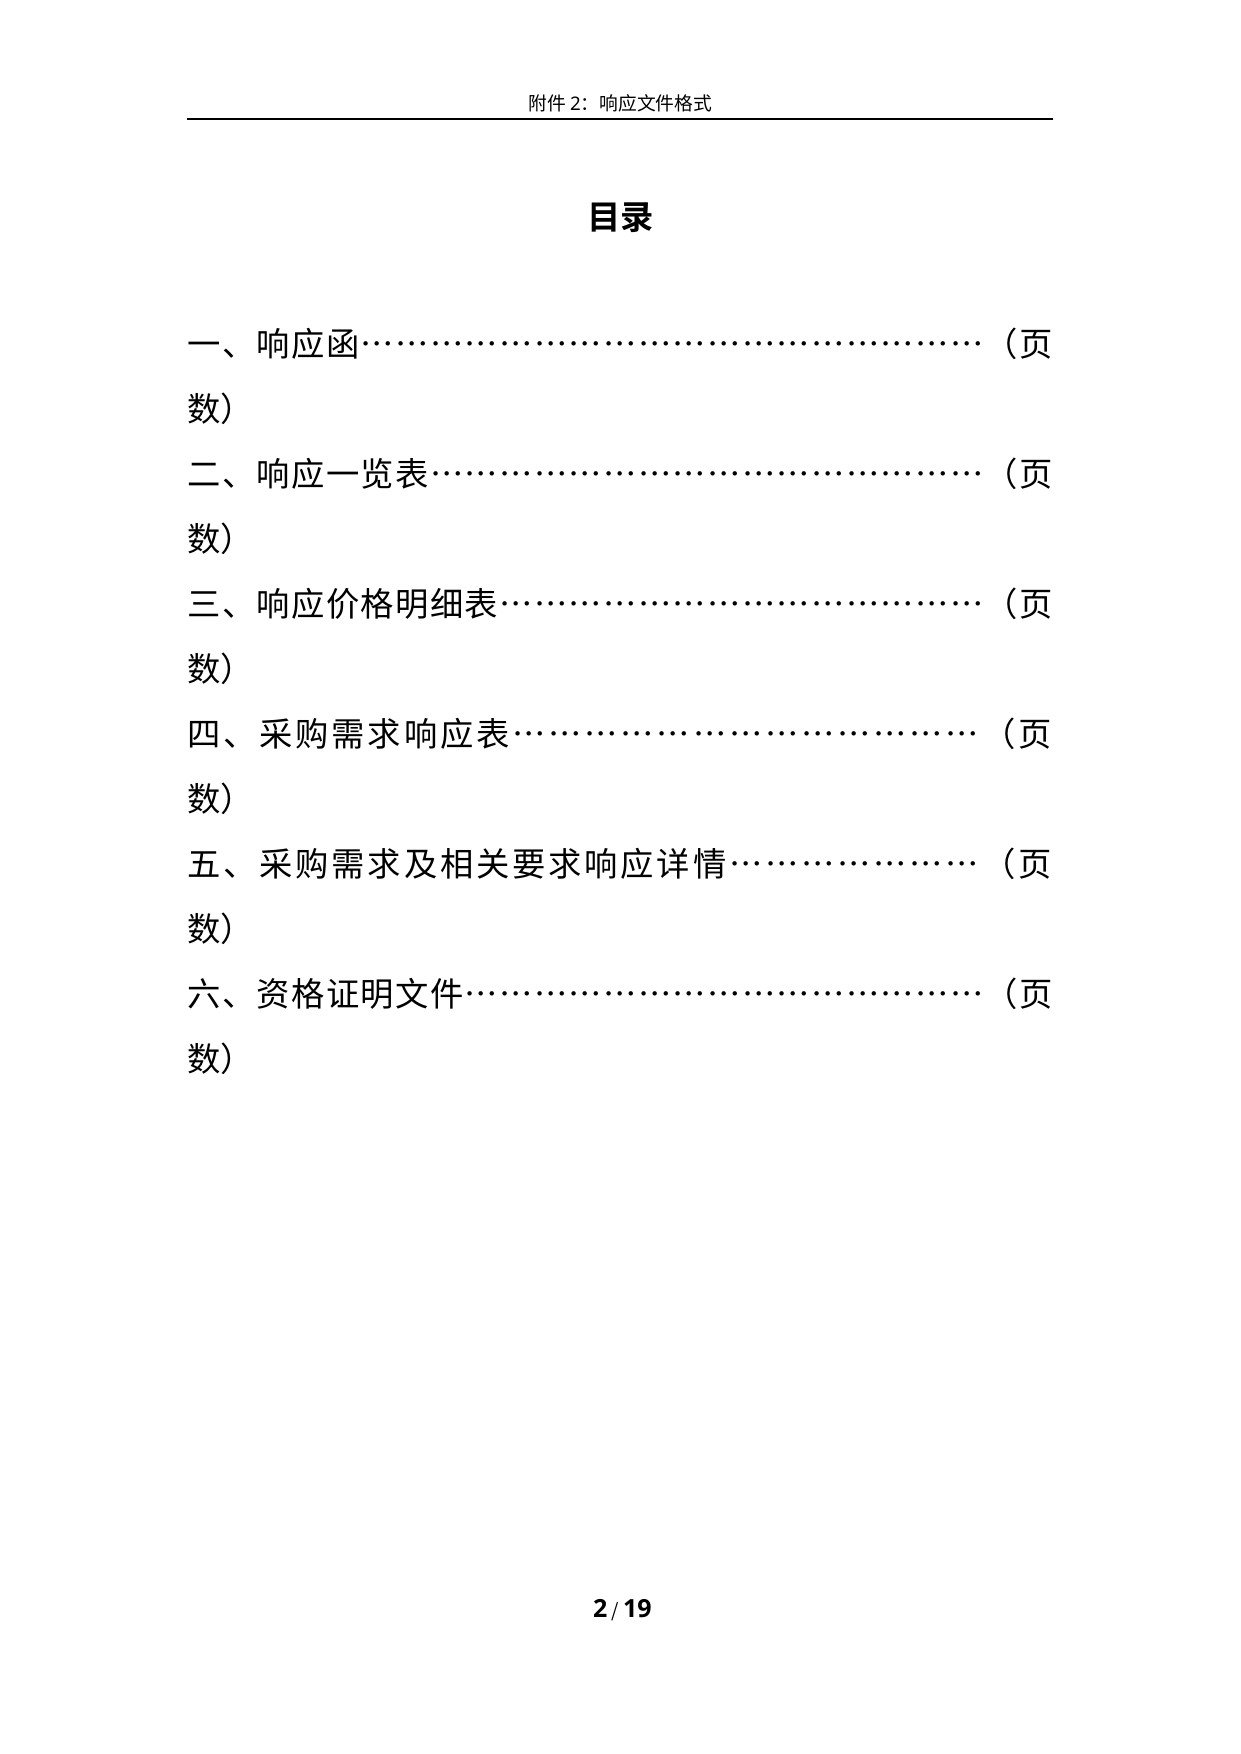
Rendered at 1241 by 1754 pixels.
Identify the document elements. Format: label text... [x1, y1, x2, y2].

text 五、采购需求及相关要求响应详情…………………（页数） [187, 830, 1053, 960]
text 六、资格证明文件………………………………………（页数） [187, 960, 1053, 1090]
subtitle 目录 [187, 183, 1053, 248]
text 一、响应函………………………………………………（页数） [187, 310, 1053, 440]
text 二、响应一览表…………………………………………（页数） [187, 440, 1053, 570]
text 四、采购需求响应表…………………………………（页数） [187, 700, 1053, 830]
text 三、响应价格明细表……………………………………（页数） [187, 570, 1053, 700]
